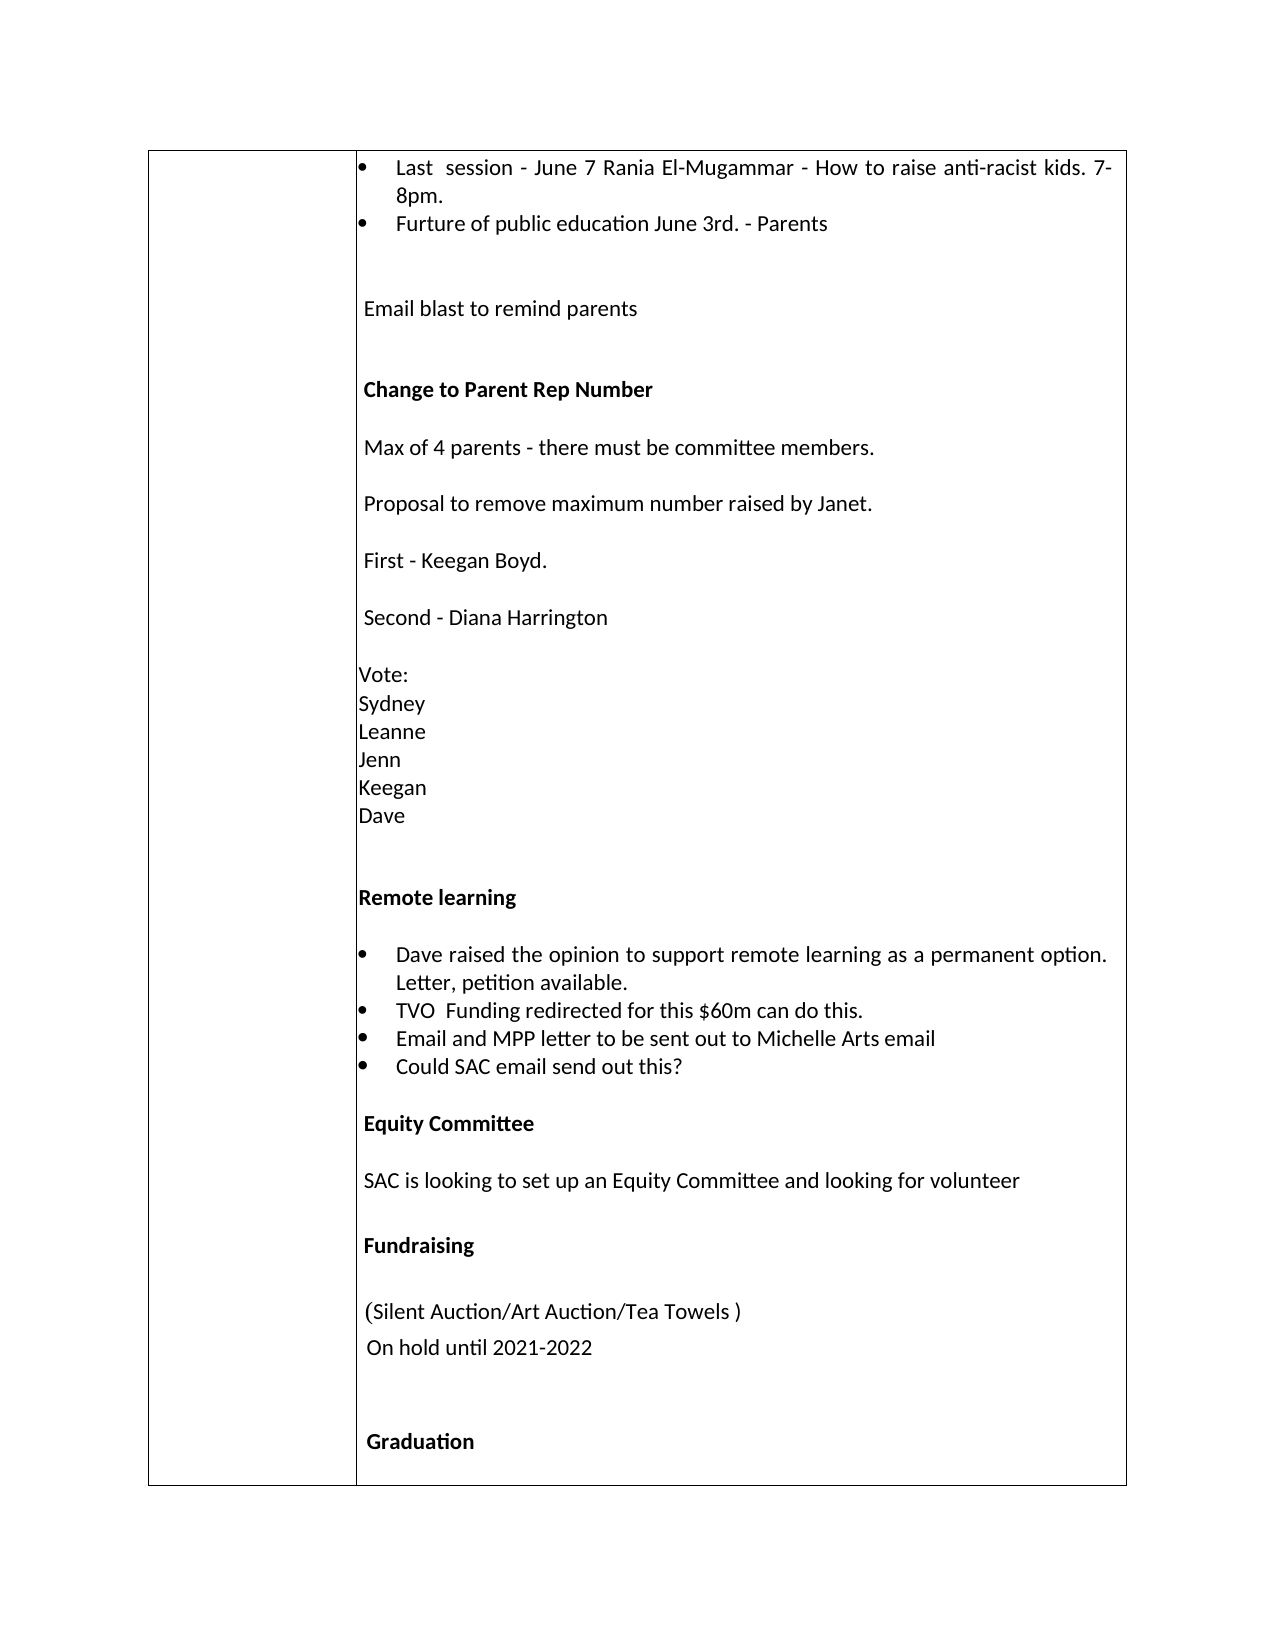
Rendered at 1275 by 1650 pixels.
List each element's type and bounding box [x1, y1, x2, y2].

table_cell [357, 151, 1126, 1485]
table_cell [149, 151, 356, 1485]
